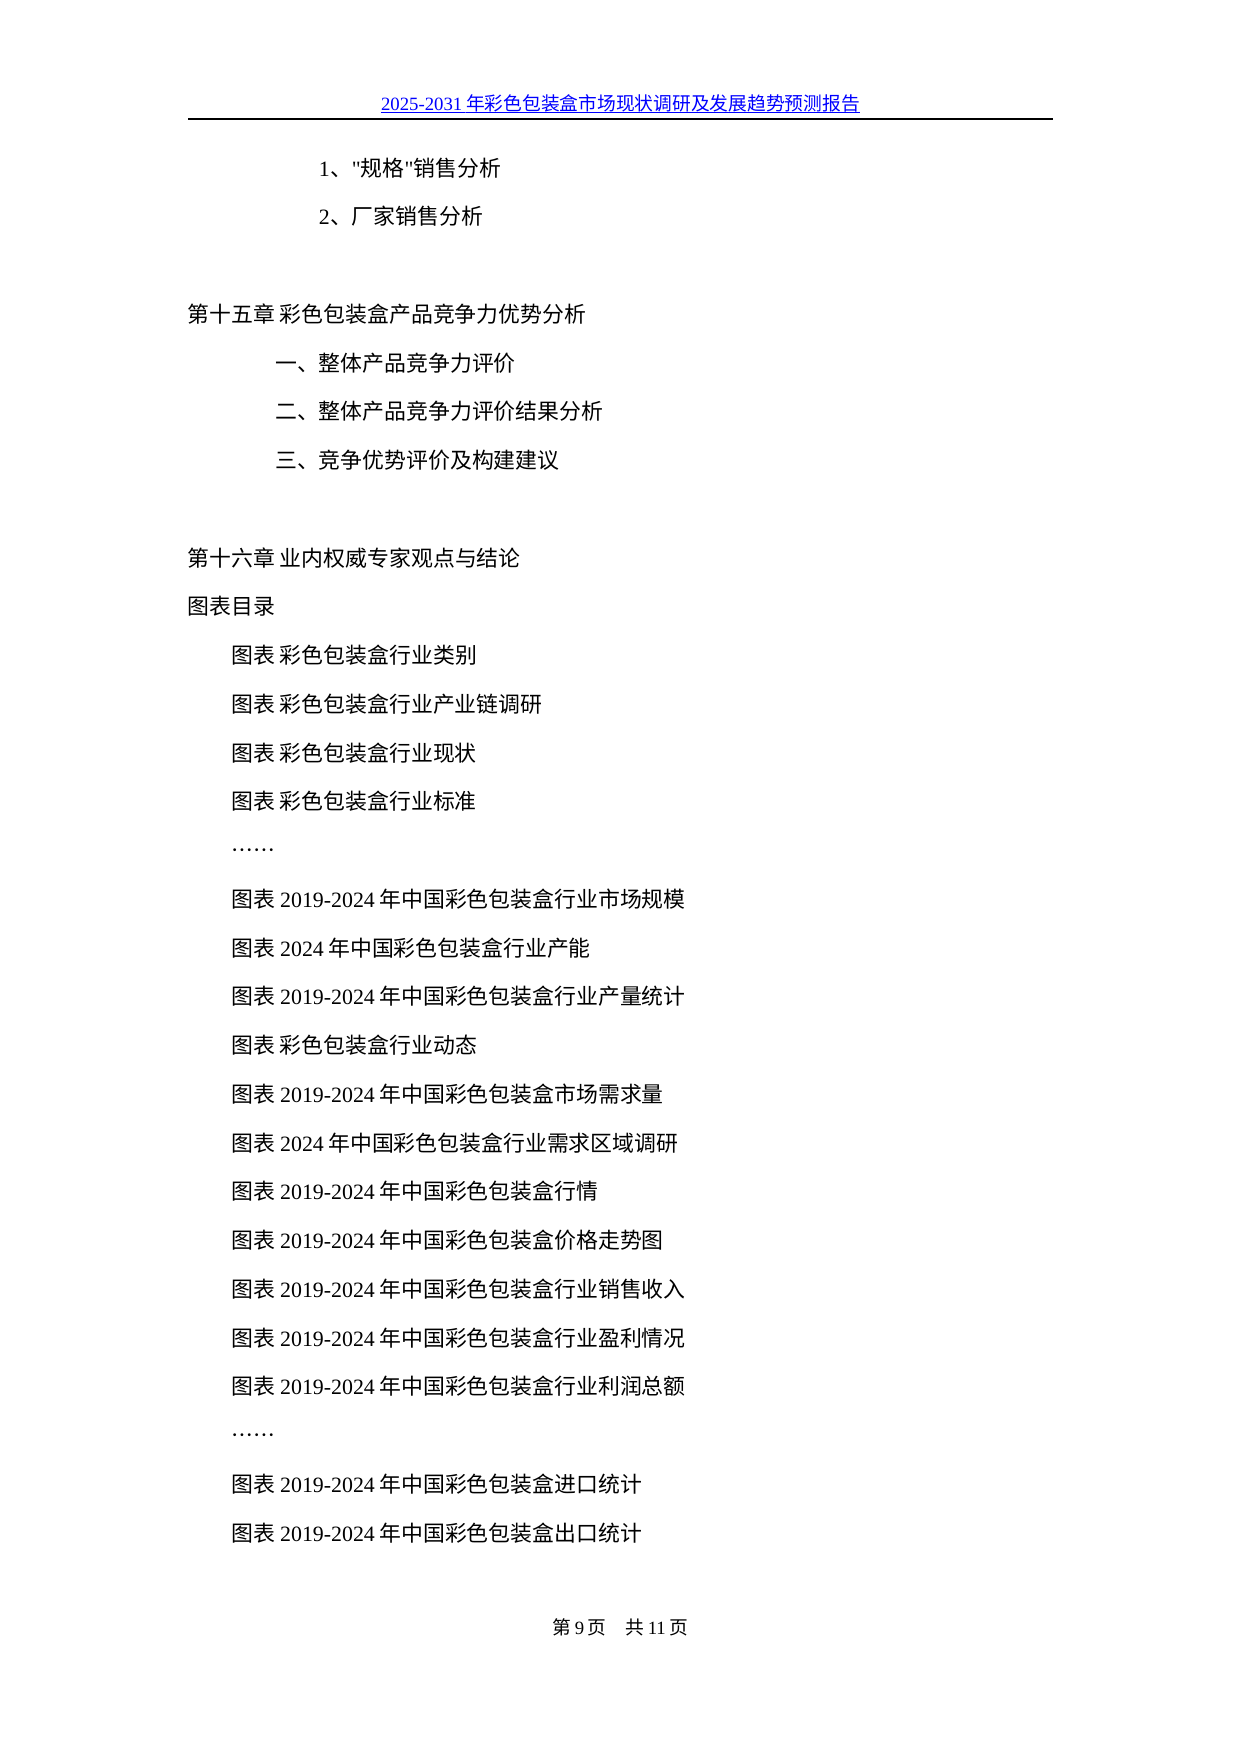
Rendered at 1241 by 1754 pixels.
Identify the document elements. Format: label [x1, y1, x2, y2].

text [187, 150, 1053, 1548]
